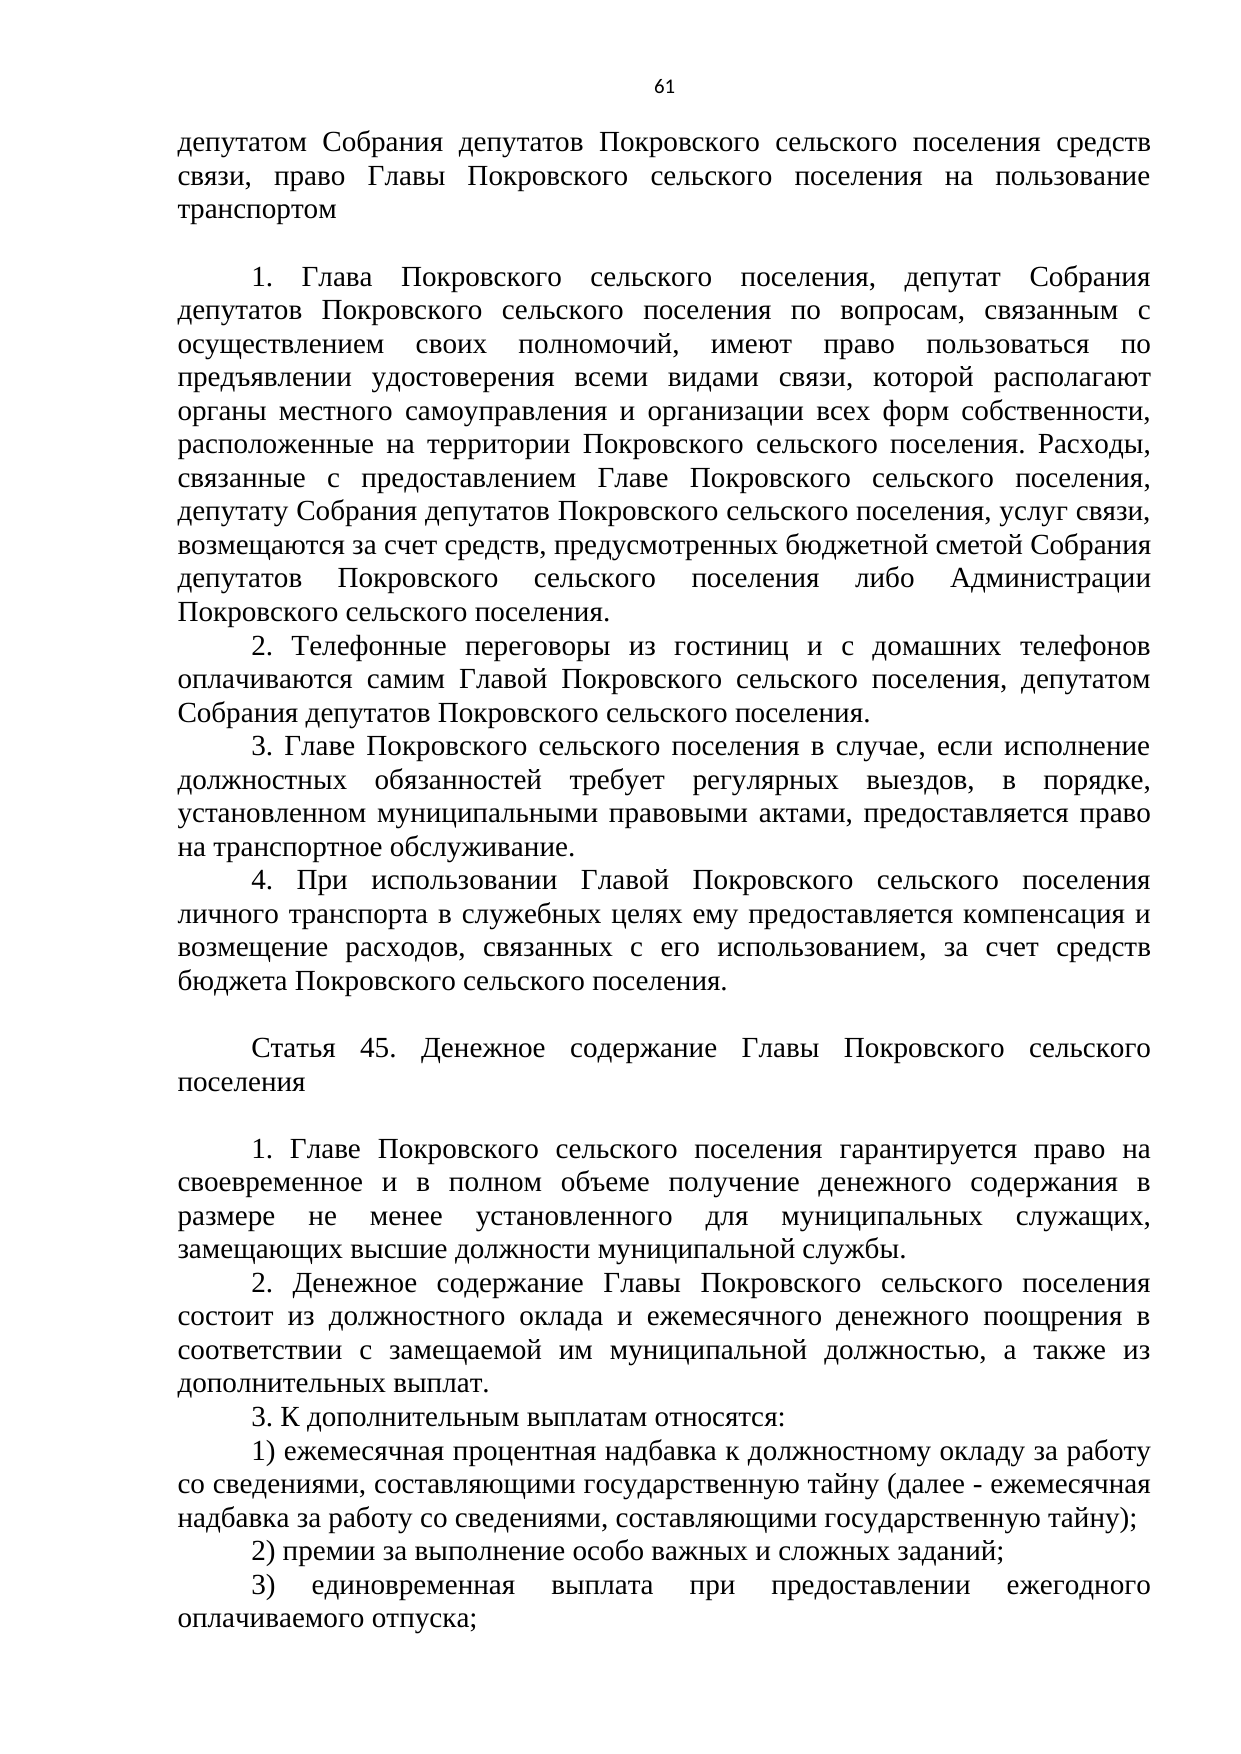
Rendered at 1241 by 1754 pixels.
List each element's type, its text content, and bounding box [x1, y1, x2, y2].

text 1) ежемесячная процентная надбавка к должностному окладу за работу со сведениями, составляющими государственную тайну (далее - ежемесячная надбавка за работу со сведениями, составляющими государственную тайну); [177, 1433, 1152, 1533]
text Статья 45. Денежное содержание Главы Покровского сельского поселения [177, 1030, 1152, 1097]
text 1. Глава Покровского сельского поселения, депутат Собрания депутатов Покровского сельского поселения по вопросам, связанным с осуществлением своих полномочий, имеют право пользоваться по предъявлении удостоверения всеми видами связи, которой располагают органы местного самоуправления и организации всех форм собственности, расположенные на территории Покровского сельского поселения. Расходы, связанные с предоставлением Главе Покровского сельского поселения, депутату Собрания депутатов Покровского сельского поселения, услуг связи, возмещаются за счет средств, предусмотренных бюджетной сметой Собрания депутатов Покровского сельского поселения либо Администрации Покровского сельского поселения. [177, 259, 1152, 628]
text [177, 124, 1152, 225]
text 2) премии за выполнение особо важных и сложных заданий; [177, 1533, 1152, 1567]
text 2. Денежное содержание Главы Покровского сельского поселения состоит из должностного оклада и ежемесячного денежного поощрения в соответствии с замещаемой им муниципальной должностью, а также из дополнительных выплат. [177, 1265, 1152, 1399]
text 3. К дополнительным выплатам относятся: [177, 1399, 1152, 1433]
text 1. Главе Покровского сельского поселения гарантируется право на своевременное и в полном объеме получение денежного содержания в размере не менее установленного для муниципальных служащих, замещающих высшие должности муниципальной службы. [177, 1131, 1152, 1265]
text 2. Телефонные переговоры из гостиниц и с домашних телефонов оплачиваются самим Главой Покровского сельского поселения, депутатом Собрания депутатов Покровского сельского поселения. [177, 628, 1152, 728]
text 4. При использовании Главой Покровского сельского поселения личного транспорта в служебных целях ему предоставляется компенсация и возмещение расходов, связанных с его использованием, за счет средств бюджета Покровского сельского поселения. [177, 862, 1152, 997]
text 3) единовременная выплата при предоставлении ежегодного оплачиваемого отпуска; [177, 1567, 1152, 1634]
text 3. Главе Покровского сельского поселения в случае, если исполнение должностных обязанностей требует регулярных выездов, в порядке, установленном муниципальными правовыми актами, предоставляется право на транспортное обслуживание. [177, 728, 1152, 862]
